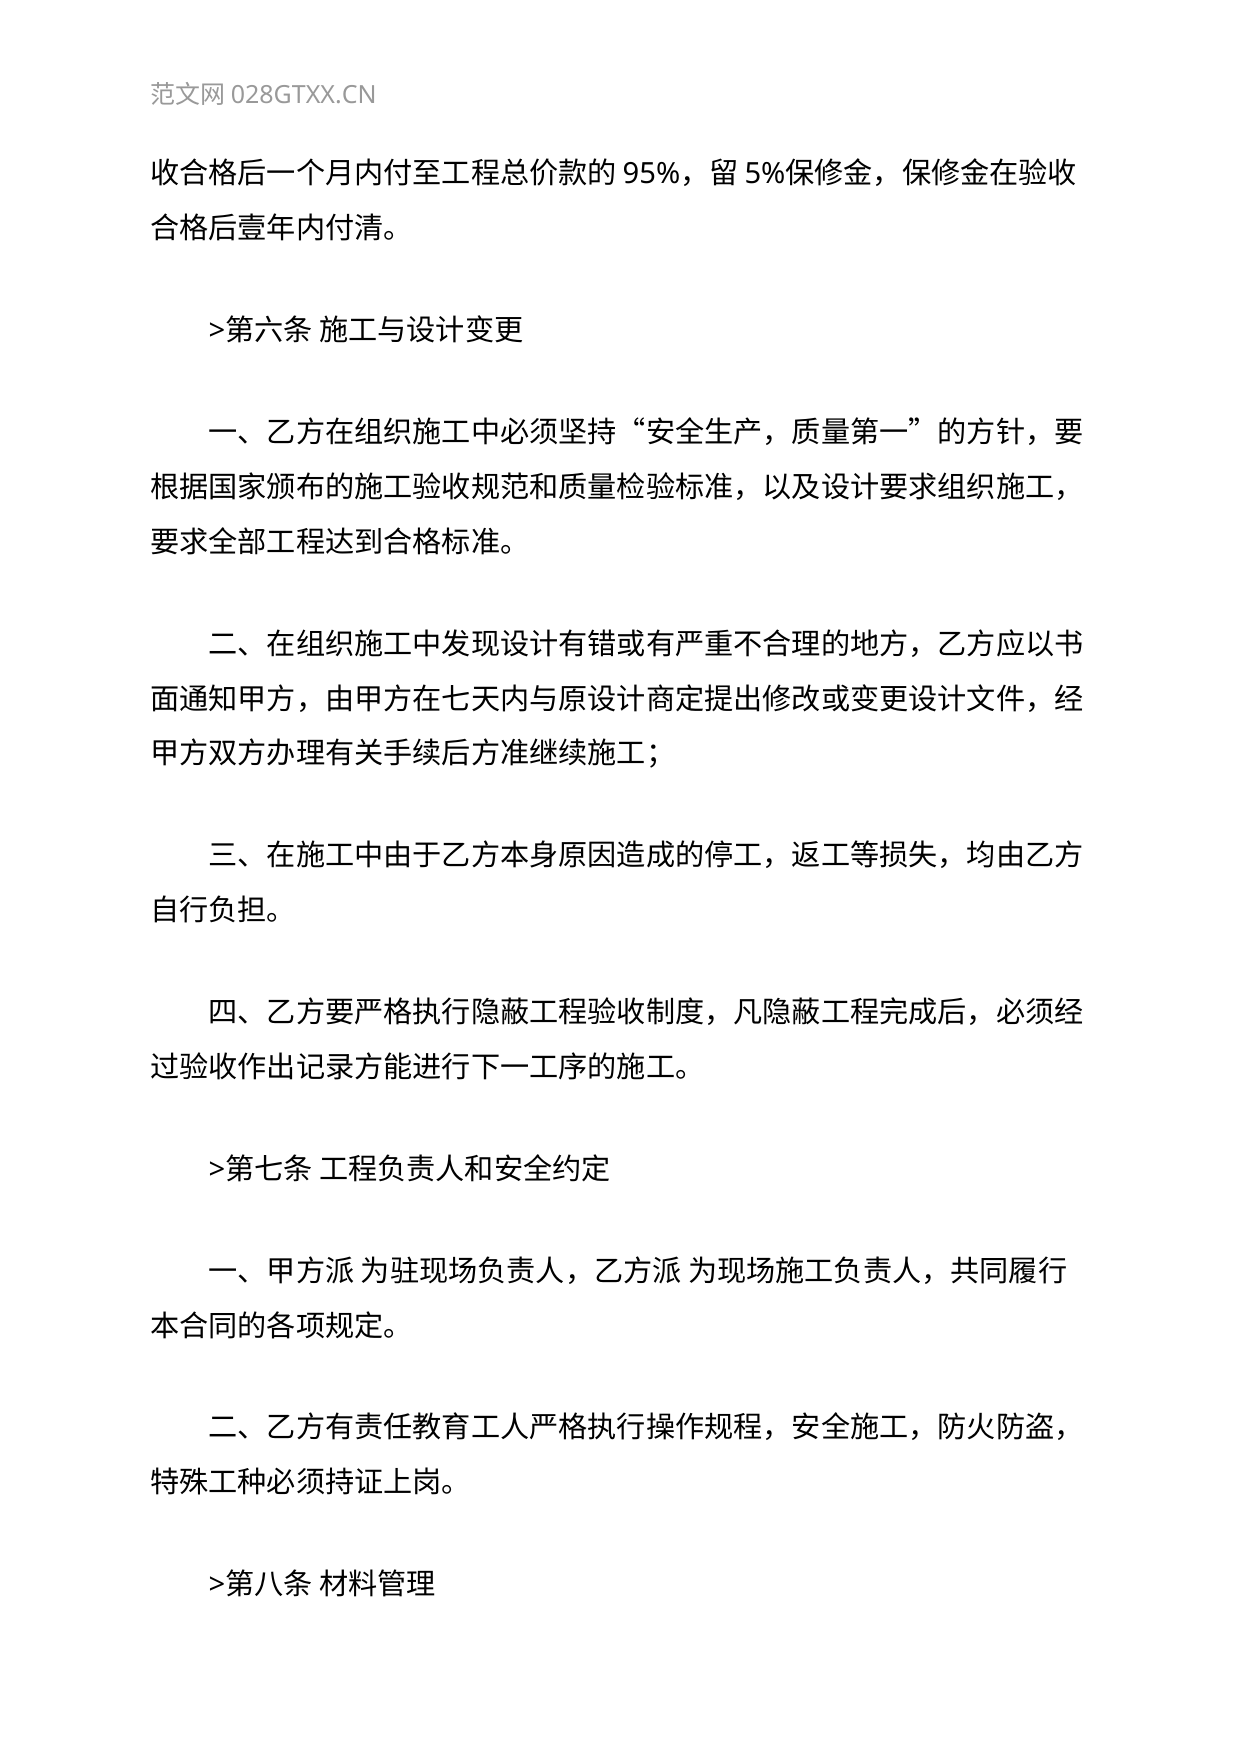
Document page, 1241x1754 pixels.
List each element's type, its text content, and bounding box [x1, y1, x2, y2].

text >第八条 材料管理 [150, 1561, 1090, 1603]
text 一、乙方在组织施工中必须坚持“安全生产，质量第一”的方针，要根据国家颁布的施工验收规范和质量检验标准，以及设计要求组织施工，要求全部工程达到合格标准。 [150, 409, 1090, 561]
text 二、乙方有责任教育工人严格执行操作规程，安全施工，防火防盗，特殊工种必须持证上岗。 [150, 1404, 1090, 1501]
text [150, 150, 1090, 247]
text >第七条 工程负责人和安全约定 [150, 1145, 1090, 1188]
text 四、乙方要严格执行隐蔽工程验收制度，凡隐蔽工程完成后，必须经过验收作出记录方能进行下一工序的施工。 [150, 988, 1090, 1086]
text 三、在施工中由于乙方本身原因造成的停工，返工等损失，均由乙方自行负担。 [150, 832, 1090, 929]
text 二、在组织施工中发现设计有错或有严重不合理的地方，乙方应以书面通知甲方，由甲方在七天内与原设计商定提出修改或变更设计文件，经甲方双方办理有关手续后方准继续施工； [150, 620, 1090, 772]
text >第六条 施工与设计变更 [150, 307, 1090, 349]
text 一、甲方派 为驻现场负责人，乙方派 为现场施工负责人，共同履行本合同的各项规定。 [150, 1247, 1090, 1344]
